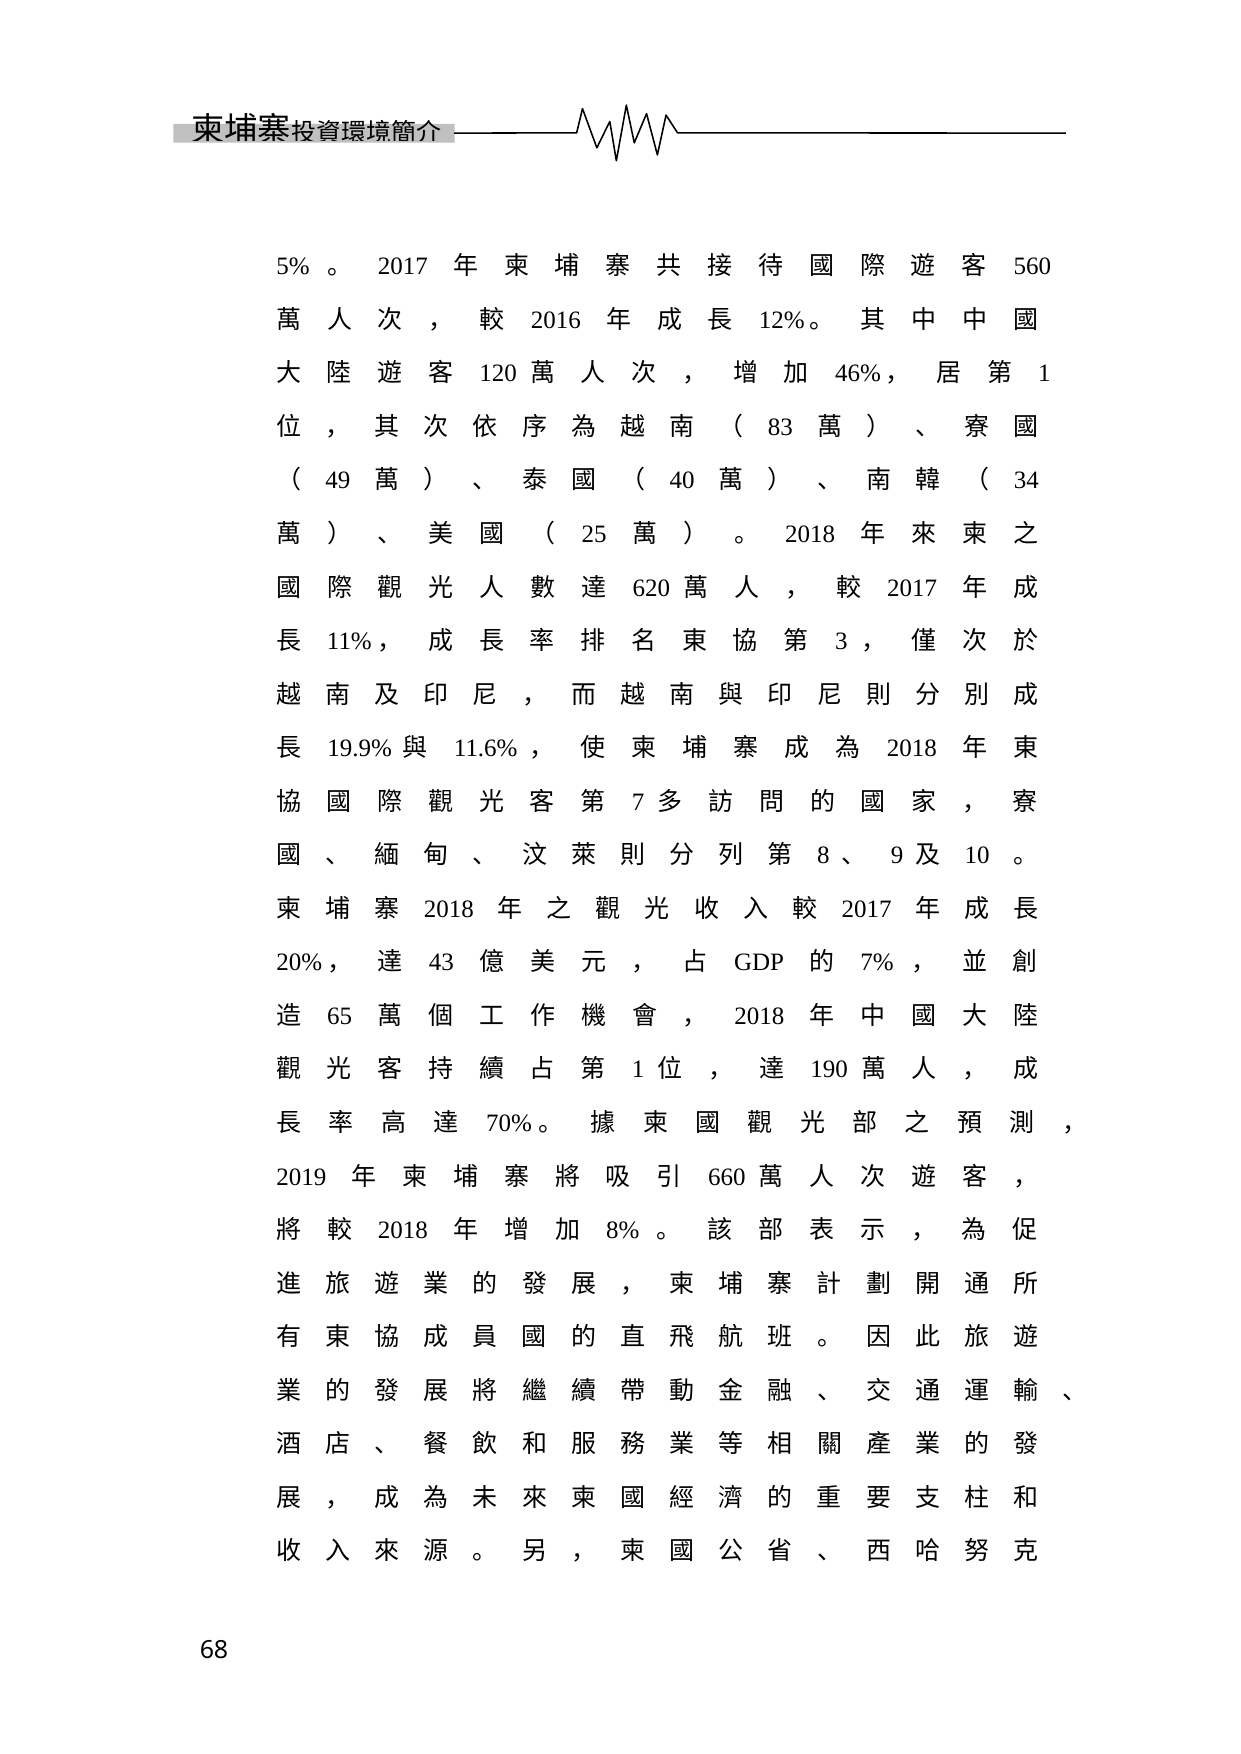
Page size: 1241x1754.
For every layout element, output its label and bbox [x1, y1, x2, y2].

text [202, 237, 1063, 1576]
